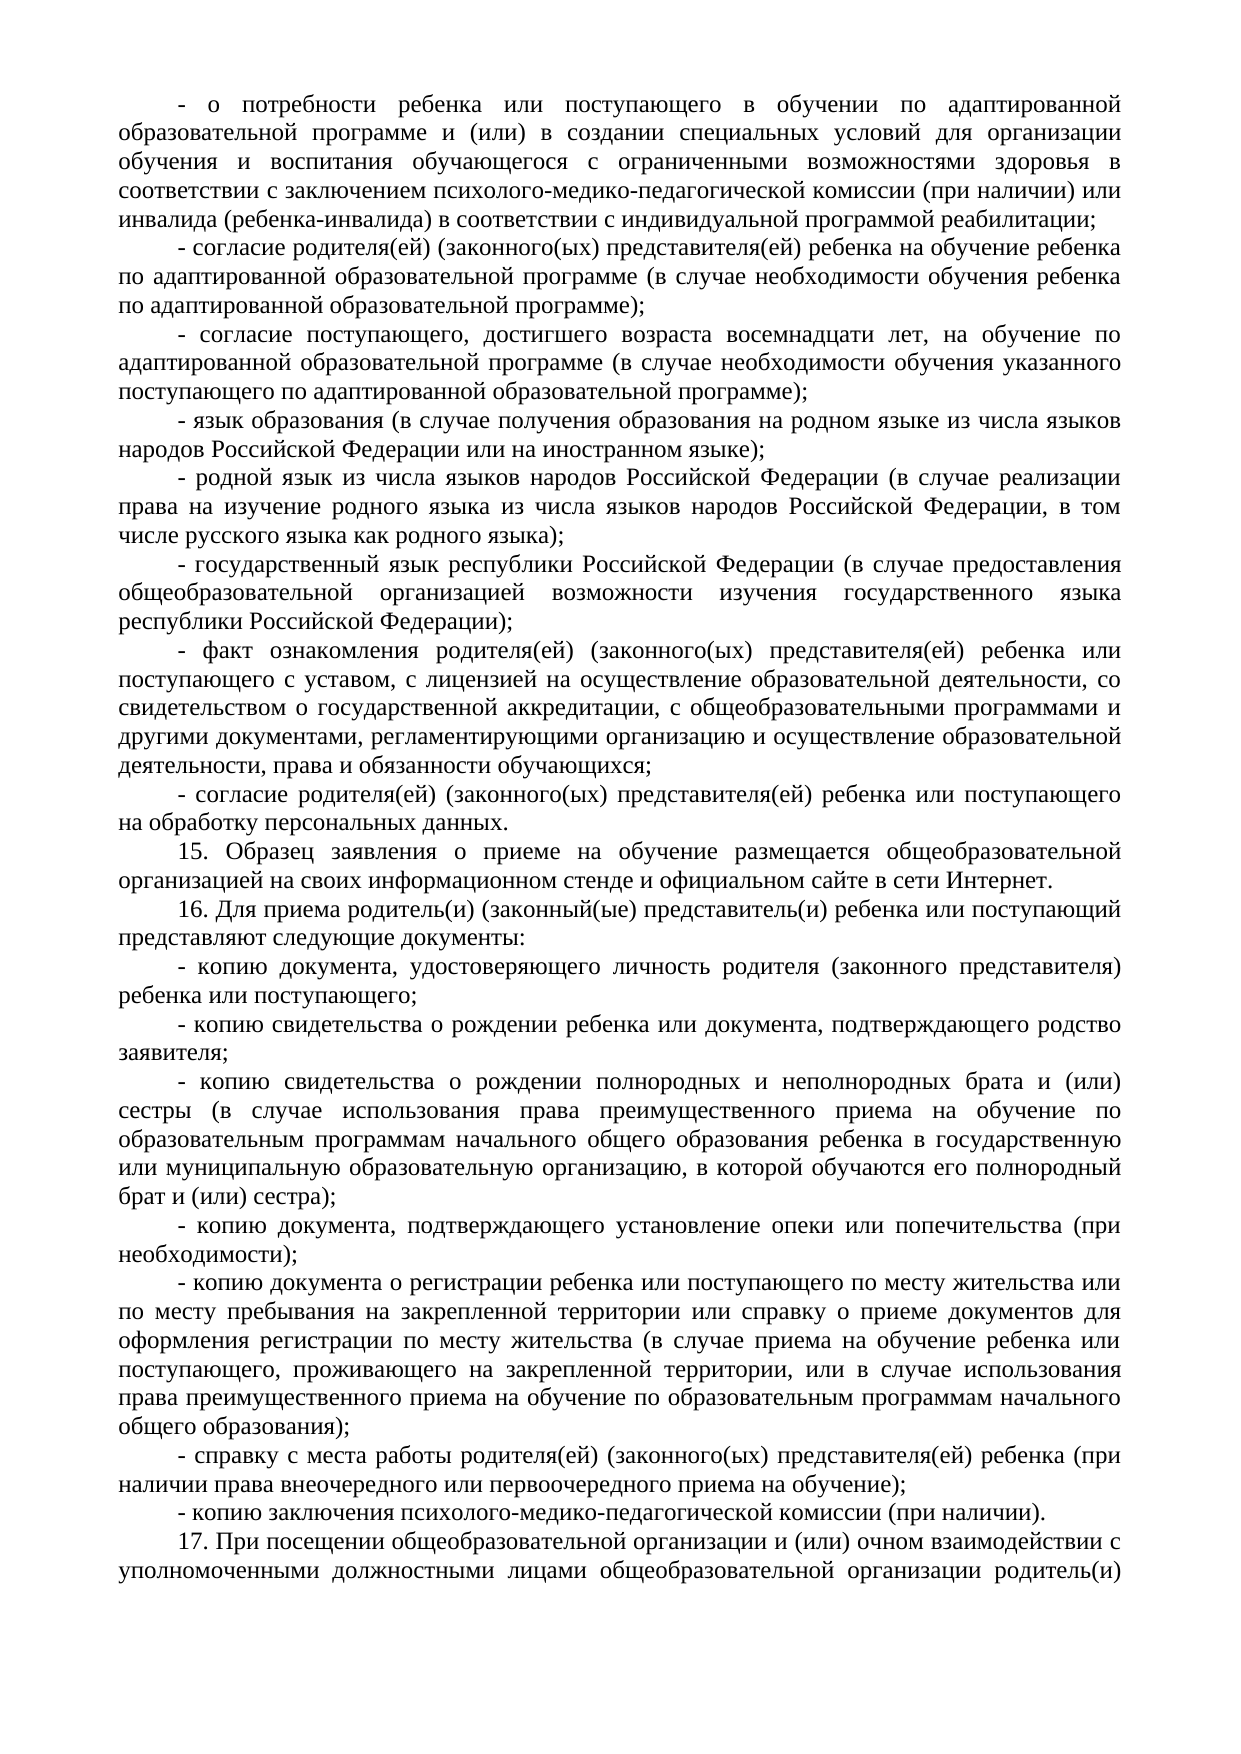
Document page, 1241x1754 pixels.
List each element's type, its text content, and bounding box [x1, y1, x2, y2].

text - копию свидетельства о рождении ребенка или документа, подтверждающего родство заявителя; [118, 1009, 1122, 1066]
text - государственный язык республики Российской Федерации (в случае предоставления общеобразовательной организацией возможности изучения государственного языка республики Российской Федерации); [118, 549, 1122, 635]
text - копию документа, подтверждающего установление опеки или попечительства (при необходимости); [118, 1210, 1122, 1267]
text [118, 1526, 1122, 1584]
text - копию свидетельства о рождении полнородных и неполнородных брата и (или) сестры (в случае использования права преимущественного приема на обучение по образовательным программам начального общего образования ребенка в государственную или муниципальную образовательную организацию, в которой обучаются его полнородный брат и (или) сестра); [118, 1066, 1122, 1210]
text - копию документа о регистрации ребенка или поступающего по месту жительства или по месту пребывания на закрепленной территории или справку о приеме документов для оформления регистрации по месту жительства (в случае приема на обучение ребенка или поступающего, проживающего на закрепленной территории, или в случае использования права преимущественного приема на обучение по образовательным программам начального общего образования); [118, 1267, 1122, 1440]
text 16. Для приема родитель(и) (законный(ые) представитель(и) ребенка или поступающий представляют следующие документы: [118, 894, 1122, 951]
text - копию заключения психолого-медико-педагогической комиссии (при наличии). [118, 1497, 1122, 1526]
text 15. Образец заявления о приеме на обучение размещается общеобразовательной организацией на своих информационном стенде и официальном сайте в сети Интернет. [118, 836, 1122, 894]
text - справку с места работы родителя(ей) (законного(ых) представителя(ей) ребенка (при наличии права внеочередного или первоочередного приема на обучение); [118, 1440, 1122, 1497]
text - согласие родителя(ей) (законного(ых) представителя(ей) ребенка или поступающего на обработку персональных данных. [118, 779, 1122, 836]
text - согласие родителя(ей) (законного(ых) представителя(ей) ребенка на обучение ребенка по адаптированной образовательной программе (в случае необходимости обучения ребенка по адаптированной образовательной программе); [118, 232, 1122, 319]
text - родной язык из числа языков народов Российской Федерации (в случае реализации права на изучение родного языка из числа языков народов Российской Федерации, в том числе русского языка как родного языка); [118, 462, 1122, 549]
text - о потребности ребенка или поступающего в обучении по адаптированной образовательной программе и (или) в создании специальных условий для организации обучения и воспитания обучающегося с ограниченными возможностями здоровья в соответствии с заключением психолого-медико-педагогической комиссии (при наличии) или инвалида (ребенка-инвалида) в соответствии с индивидуальной программой реабилитации; [118, 89, 1122, 232]
text - язык образования (в случае получения образования на родном языке из числа языков народов Российской Федерации или на иностранном языке); [118, 405, 1122, 462]
text - копию документа, удостоверяющего личность родителя (законного представителя) ребенка или поступающего; [118, 951, 1122, 1009]
text - согласие поступающего, достигшего возраста восемнадцати лет, на обучение по адаптированной образовательной программе (в случае необходимости обучения указанного поступающего по адаптированной образовательной программе); [118, 319, 1122, 405]
text - факт ознакомления родителя(ей) (законного(ых) представителя(ей) ребенка или поступающего с уставом, с лицензией на осуществление образовательной деятельности, со свидетельством о государственной аккредитации, с общеобразовательными программами и другими документами, регламентирующими организацию и осуществление образовательной деятельности, права и обязанности обучающихся; [118, 635, 1122, 779]
